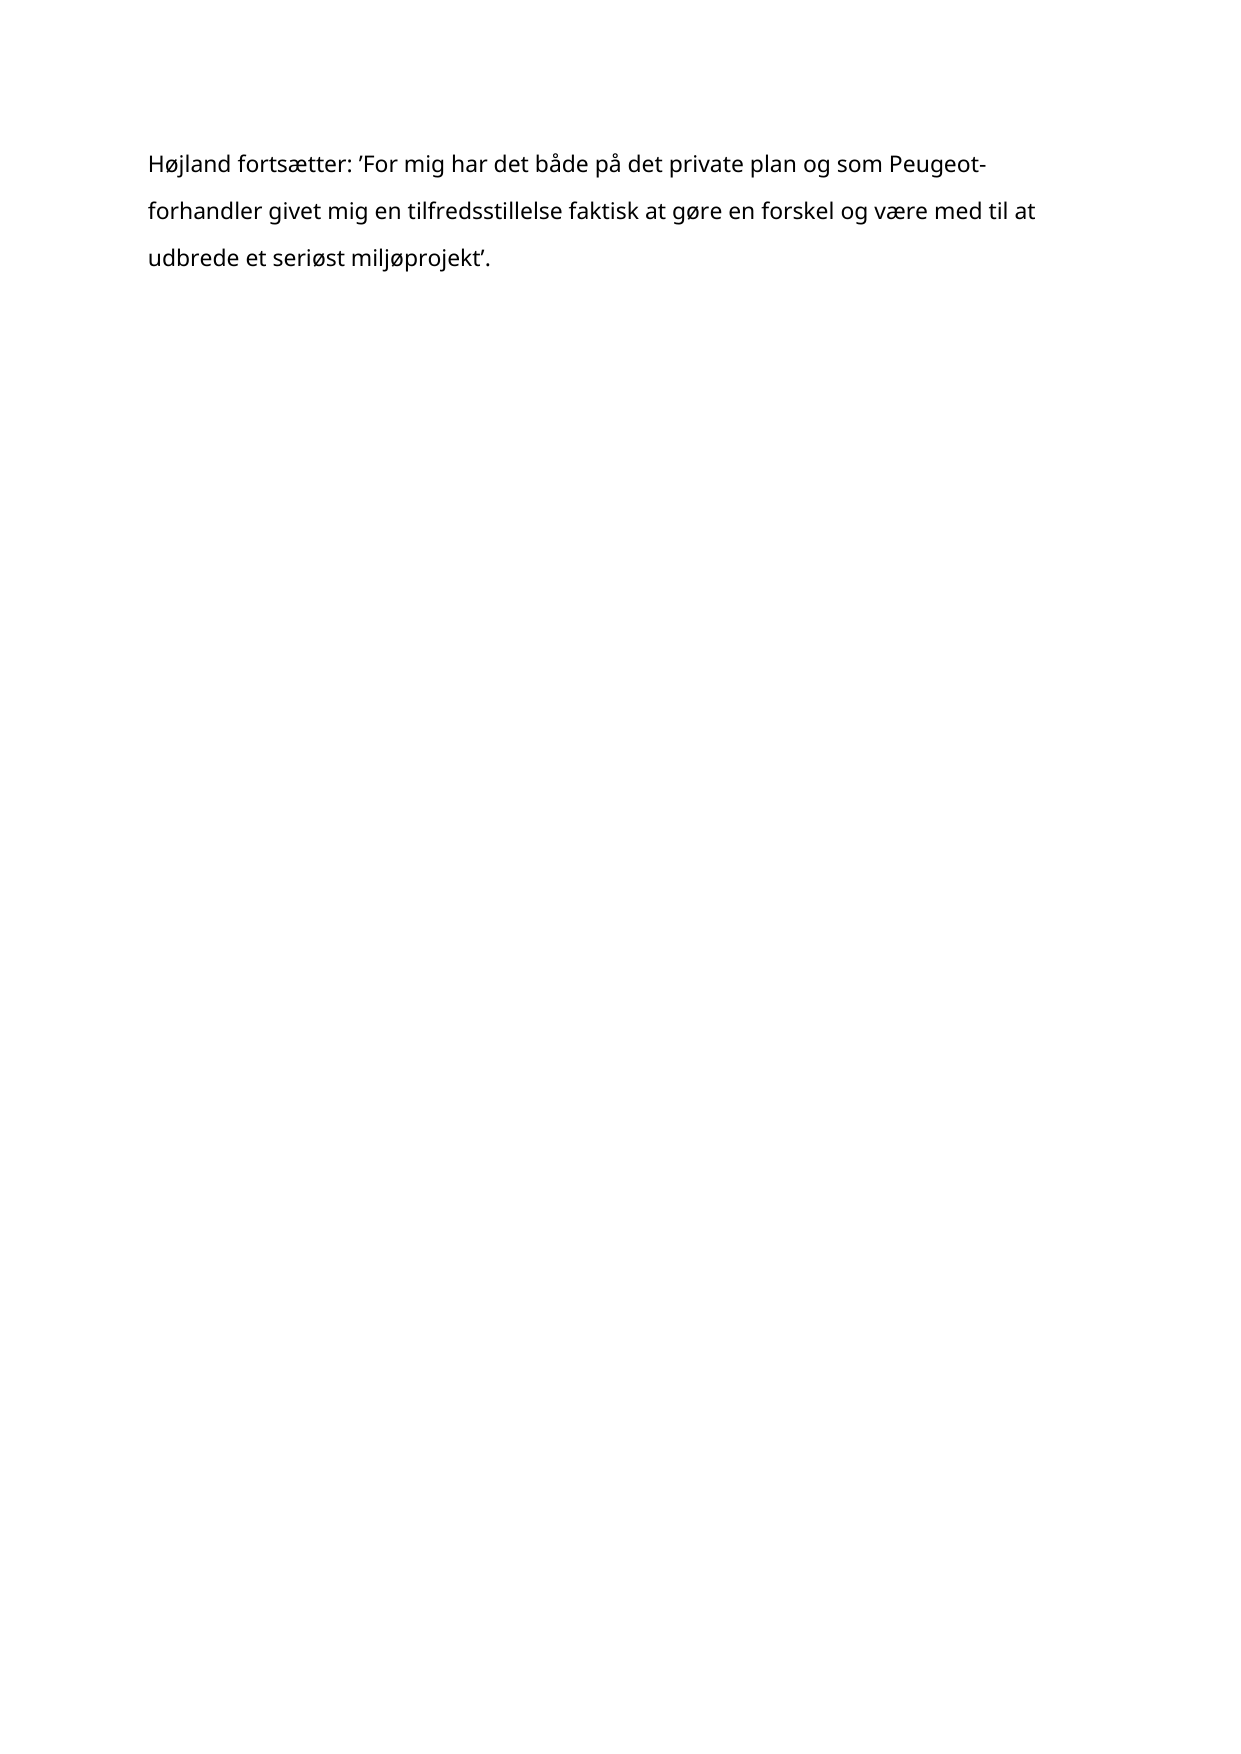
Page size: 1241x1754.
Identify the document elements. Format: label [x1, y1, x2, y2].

text [148, 148, 1092, 273]
